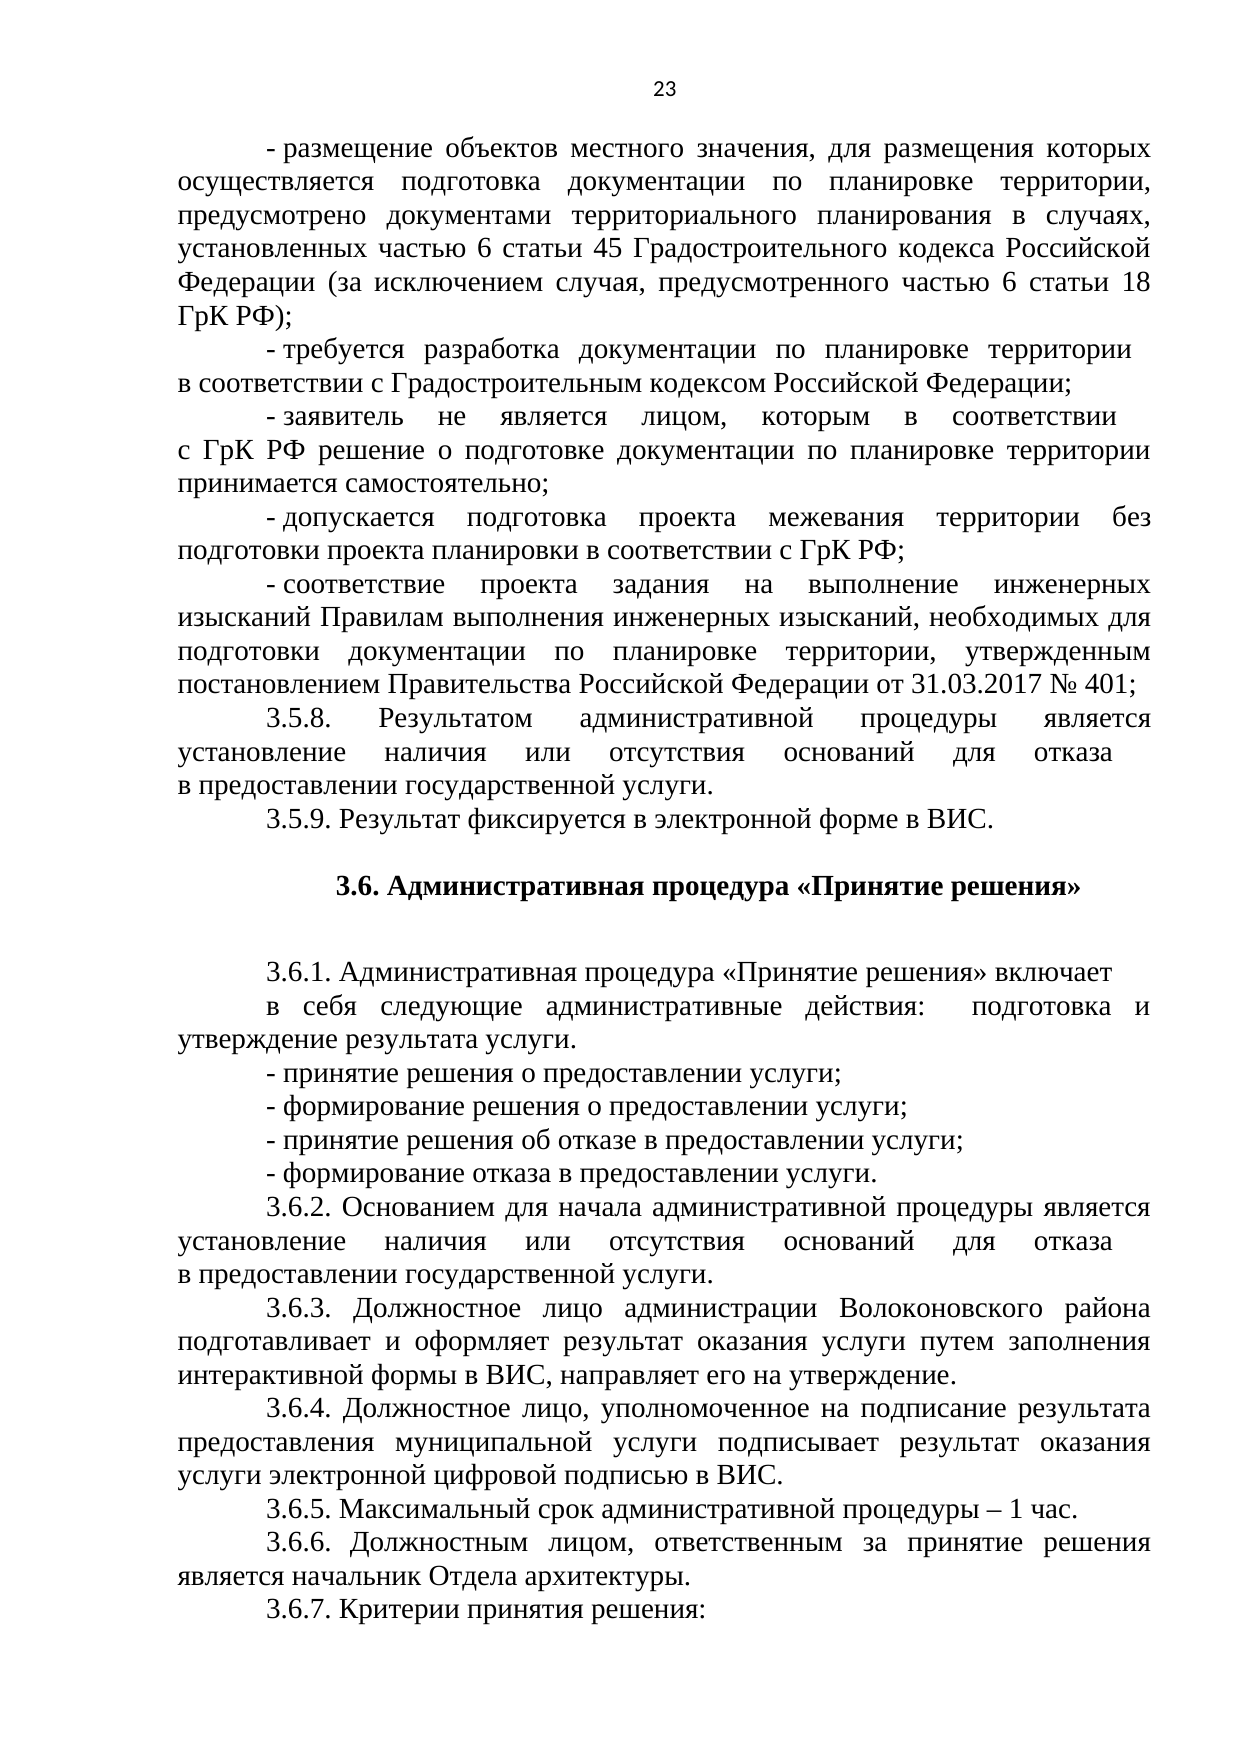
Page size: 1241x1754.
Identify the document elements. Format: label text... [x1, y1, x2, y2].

subtitle 3.6. Административная процедура «Принятие решения» [177, 868, 1152, 901]
list 3.6.3. Должностное лицо администрации Волоконовского района подготавливает и оформляет результат оказания услуги путем заполнения интерактивной формы в ВИС, направляет его на утверждение. [177, 1290, 1152, 1390]
list 3.6.4. Должностное лицо, уполномоченное на подписание результата предоставления муниципальной услуги подписывает результат оказания услуги электронной цифровой подписью в ВИС. [177, 1390, 1152, 1491]
list - заявитель не является лицом, которым в соответствии с ГрК РФ решение о подготовке документации по планировке территории принимается самостоятельно; [177, 398, 1152, 499]
list - формирование решения о предоставлении услуги; [177, 1088, 1122, 1122]
list - допускается подготовка проекта межевания территории без подготовки проекта планировки в соответствии с ГрК РФ; [177, 499, 1152, 566]
list 3.5.8. Результатом административной процедуры является установление наличия или отсутствия оснований для отказа в предоставлении государственной услуги. [177, 700, 1152, 801]
list - принятие решения об отказе в предоставлении услуги; [177, 1122, 1122, 1156]
list 3.6.5. Максимальный срок административной процедуры – 1 час. [177, 1491, 1152, 1524]
list 3.6.1. Административная процедура «Принятие решения» включает [177, 954, 1152, 988]
list 3.5.9. Результат фиксируется в электронной форме в ВИС. [177, 801, 1152, 834]
list в себя следующие административные действия: подготовка и утверждение результата услуги. [177, 988, 1152, 1055]
list 3.6.6. Должностным лицом, ответственным за принятие решения является начальник Отдела архитектуры. [177, 1524, 1152, 1592]
list - принятие решения о предоставлении услуги; [177, 1055, 1122, 1088]
list - размещение объектов местного значения, для размещения которых осуществляется подготовка документации по планировке территории, предусмотрено документами территориального планирования в случаях, установленных частью 6 статьи 45 Градостроительного кодекса Российской Федерации (за исключением случая, предусмотренного частью 6 статьи 18 ГрК РФ); [177, 130, 1152, 331]
list - требуется разработка документации по планировке территории в соответствии с Градостроительным кодексом Российской Федерации; [177, 331, 1152, 398]
list 3.6.2. Основанием для начала административной процедуры является установление наличия или отсутствия оснований для отказа в предоставлении государственной услуги. [177, 1189, 1152, 1290]
list - соответствие проекта задания на выполнение инженерных изысканий Правилам выполнения инженерных изысканий, необходимых для подготовки документации по планировке территории, утвержденным постановлением Правительства Российской Федерации от 31.03.2017 № 401; [177, 566, 1152, 700]
list 3.6.7. Критерии принятия решения: [177, 1592, 1152, 1625]
list - формирование отказа в предоставлении услуги. [177, 1156, 1122, 1189]
